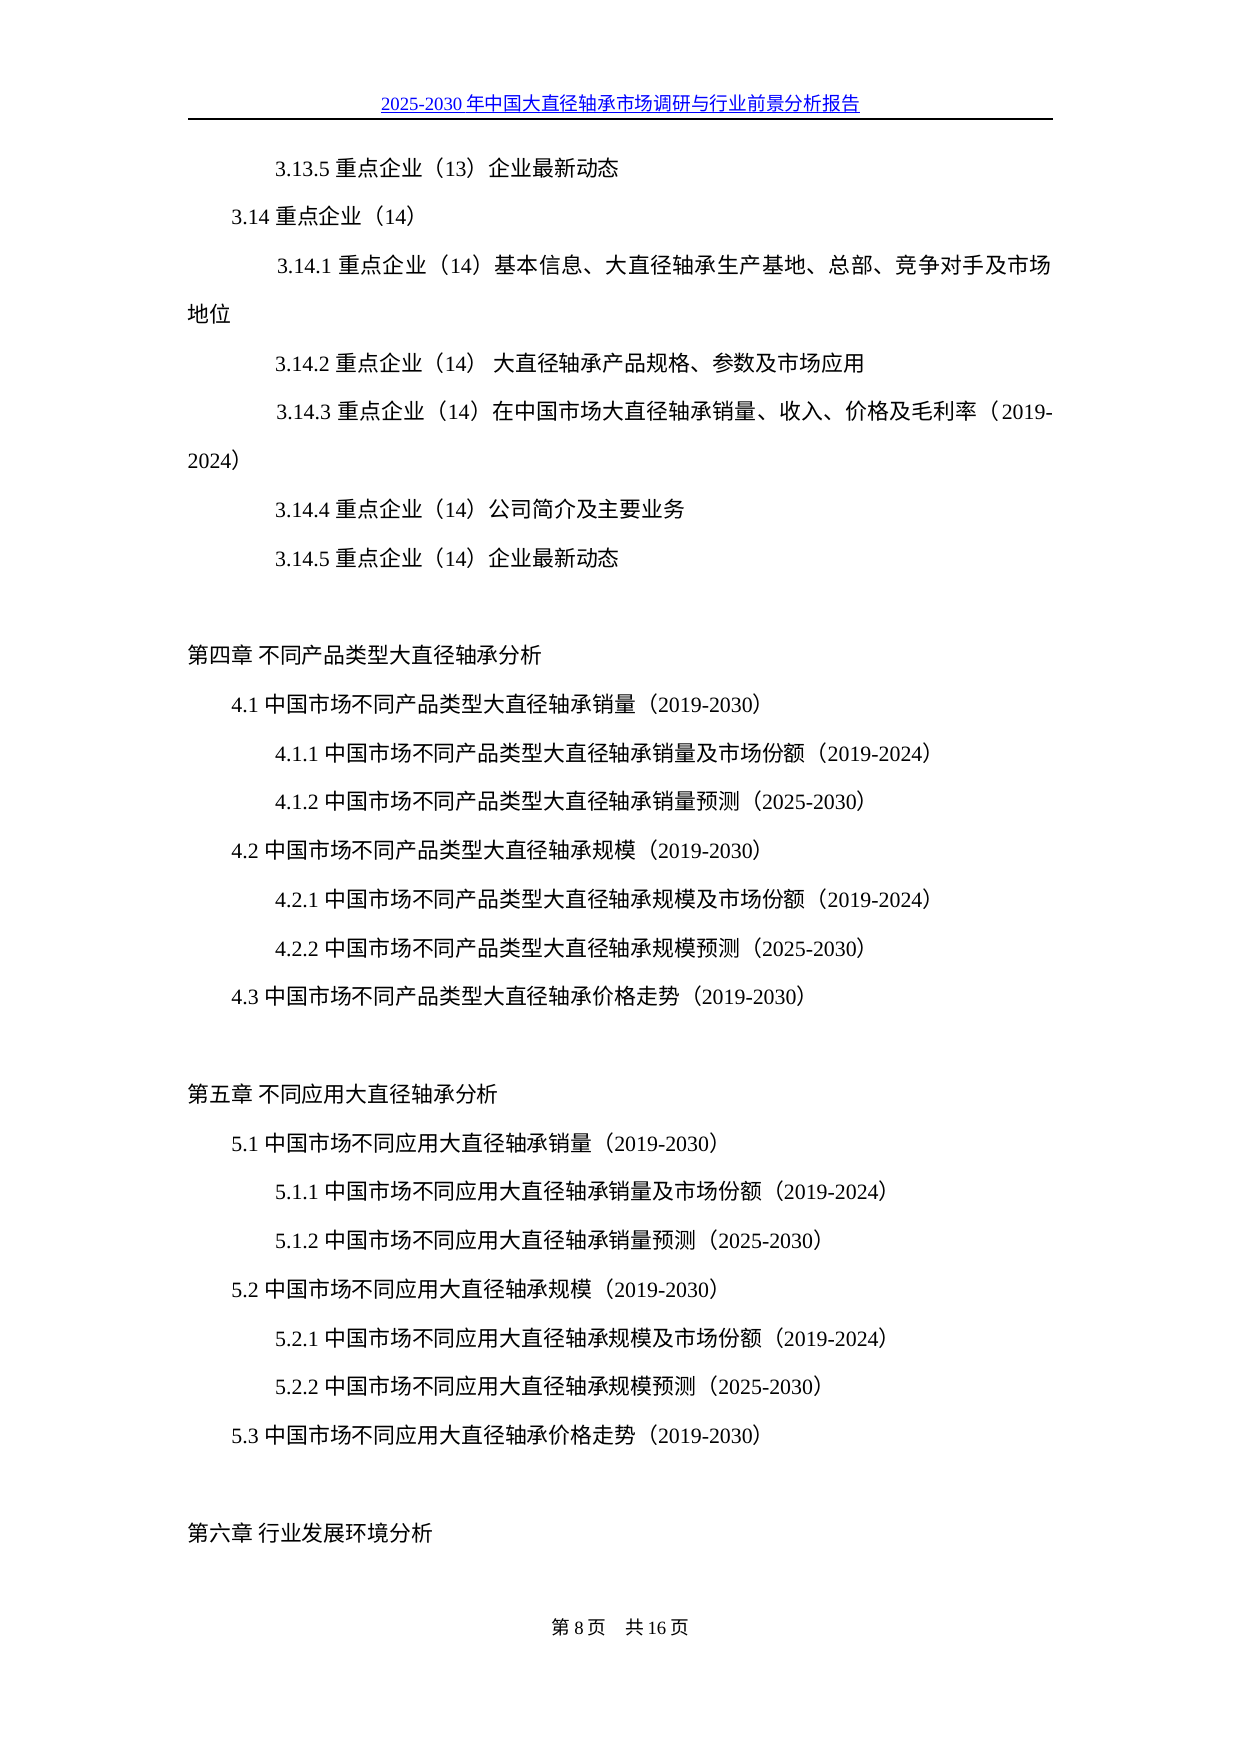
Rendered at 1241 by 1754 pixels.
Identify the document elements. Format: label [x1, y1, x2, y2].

text [187, 150, 1053, 1548]
